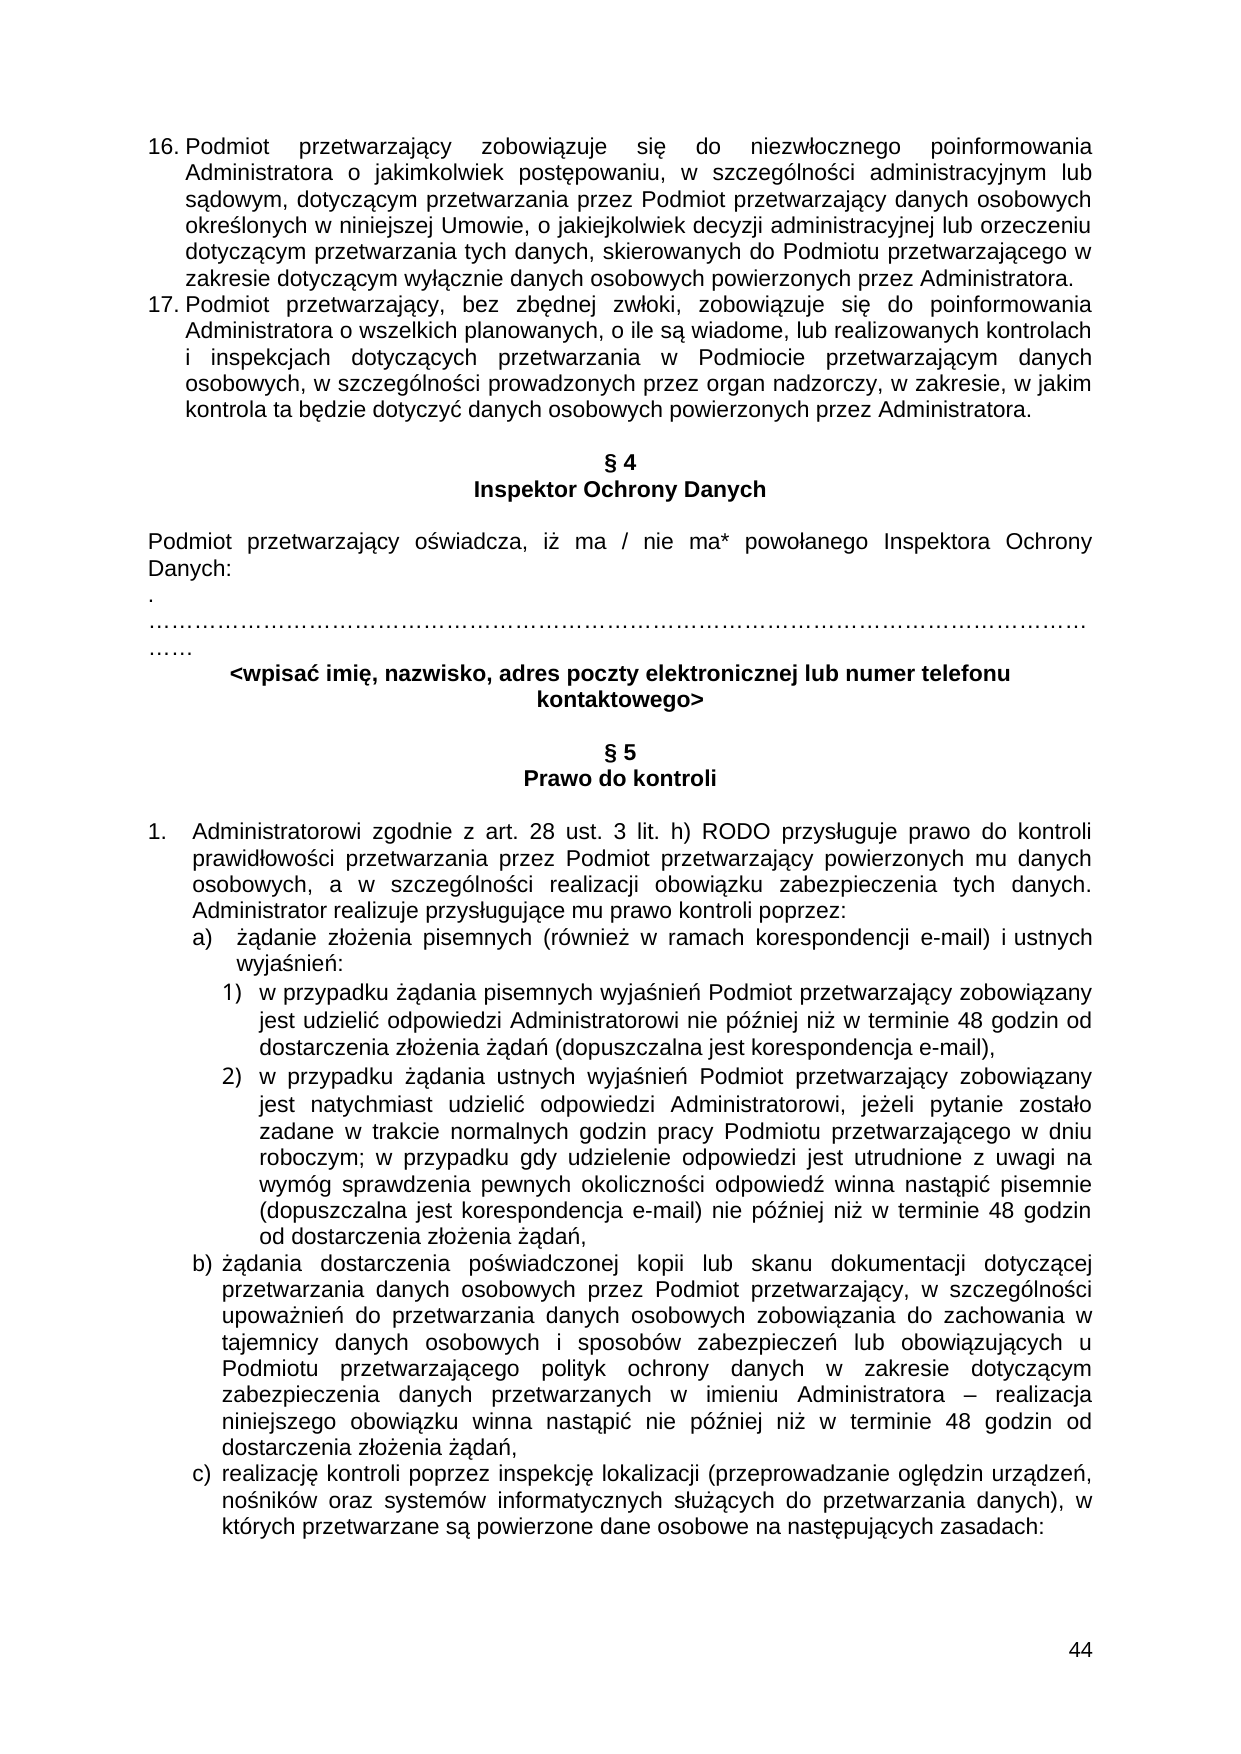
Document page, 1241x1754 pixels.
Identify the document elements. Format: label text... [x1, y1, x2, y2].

list żądanie złożenia pisemnych (również w ramach korespondencji e-mail) i ustnych wyjaśnień: [192, 923, 1092, 976]
text <wpisać imię, nazwisko, adres poczty elektronicznej lub numer telefonu kontaktowego> [148, 660, 1092, 713]
text .………………………………………………………………………………………………………………… [148, 581, 1092, 660]
list Podmiot przetwarzający zobowiązuje się do niezwłocznego poinformowania Administratora o jakimkolwiek postępowaniu, w szczególności administracyjnym lub sądowym, dotyczącym przetwarzania przez Podmiot przetwarzający danych osobowych określonych w niniejszej Umowie, o jakiejkolwiek decyzji administracyjnej lub orzeczeniu dotyczącym przetwarzania tych danych, skierowanych do Podmiotu przetwarzającego w zakresie dotyczącym wyłącznie danych osobowych powierzonych przez Administratora. [148, 133, 1092, 291]
list w przypadku żądania ustnych wyjaśnień Podmiot przetwarzający zobowiązany jest natychmiast udzielić odpowiedzi Administratorowi, jeżeli pytanie zostało zadane w trakcie normalnych godzin pracy Podmiotu przetwarzającego w dniu roboczym; w przypadku gdy udzielenie odpowiedzi jest utrudnione z uwagi na wymóg sprawdzenia pewnych okoliczności odpowiedź winna nastąpić pisemnie (dopuszczalna jest korespondencja e-mail) nie później niż w terminie 48 godzin od dostarczenia złożenia żądań, [222, 1060, 1092, 1249]
text § 5 [148, 739, 1092, 765]
text Podmiot przetwarzający oświadcza, iż ma / nie ma* powołanego Inspektora Ochrony Danych: [148, 528, 1092, 581]
list żądania dostarczenia poświadczonej kopii lub skanu dokumentacji dotyczącej przetwarzania danych osobowych przez Podmiot przetwarzający, w szczególności upoważnień do przetwarzania danych osobowych zobowiązania do zachowania w tajemnicy danych osobowych i sposobów zabezpieczeń lub obowiązujących u Podmiotu przetwarzającego polityk ochrony danych w zakresie dotyczącym zabezpieczenia danych przetwarzanych w imieniu Administratora – realizacja niniejszego obowiązku winna nastąpić nie później niż w terminie 48 godzin od dostarczenia złożenia żądań, [192, 1249, 1092, 1460]
list w przypadku żądania pisemnych wyjaśnień Podmiot przetwarzający zobowiązany jest udzielić odpowiedzi Administratorowi nie później niż w terminie 48 godzin od dostarczenia złożenia żądań (dopuszczalna jest korespondencja e-mail), [222, 976, 1092, 1060]
list Podmiot przetwarzający, bez zbędnej zwłoki, zobowiązuje się do poinformowania Administratora o wszelkich planowanych, o ile są wiadome, lub realizowanych kontrolach i inspekcjach dotyczących przetwarzania w Podmiocie przetwarzającym danych osobowych, w szczególności prowadzonych przez organ nadzorczy, w zakresie, w jakim kontrola ta będzie dotyczyć danych osobowych powierzonych przez Administratora. [148, 291, 1092, 423]
text § 4 [148, 449, 1092, 476]
text Inspektor Ochrony Danych [148, 476, 1092, 502]
list Administratorowi zgodnie z art. 28 ust. 3 lit. h) RODO przysługuje prawo do kontroli prawidłowości przetwarzania przez Podmiot przetwarzający powierzonych mu danych osobowych, a w szczególności realizacji obowiązku zabezpieczenia tych danych. Administrator realizuje przysługujące mu prawo kontroli poprzez: [148, 818, 1092, 923]
list realizację kontroli poprzez inspekcję lokalizacji (przeprowadzanie oględzin urządzeń, nośników oraz systemów informatycznych służących do przetwarzania danych), w których przetwarzane są powierzone dane osobowe na następujących zasadach: [192, 1460, 1092, 1539]
text Prawo do kontroli [148, 765, 1092, 792]
